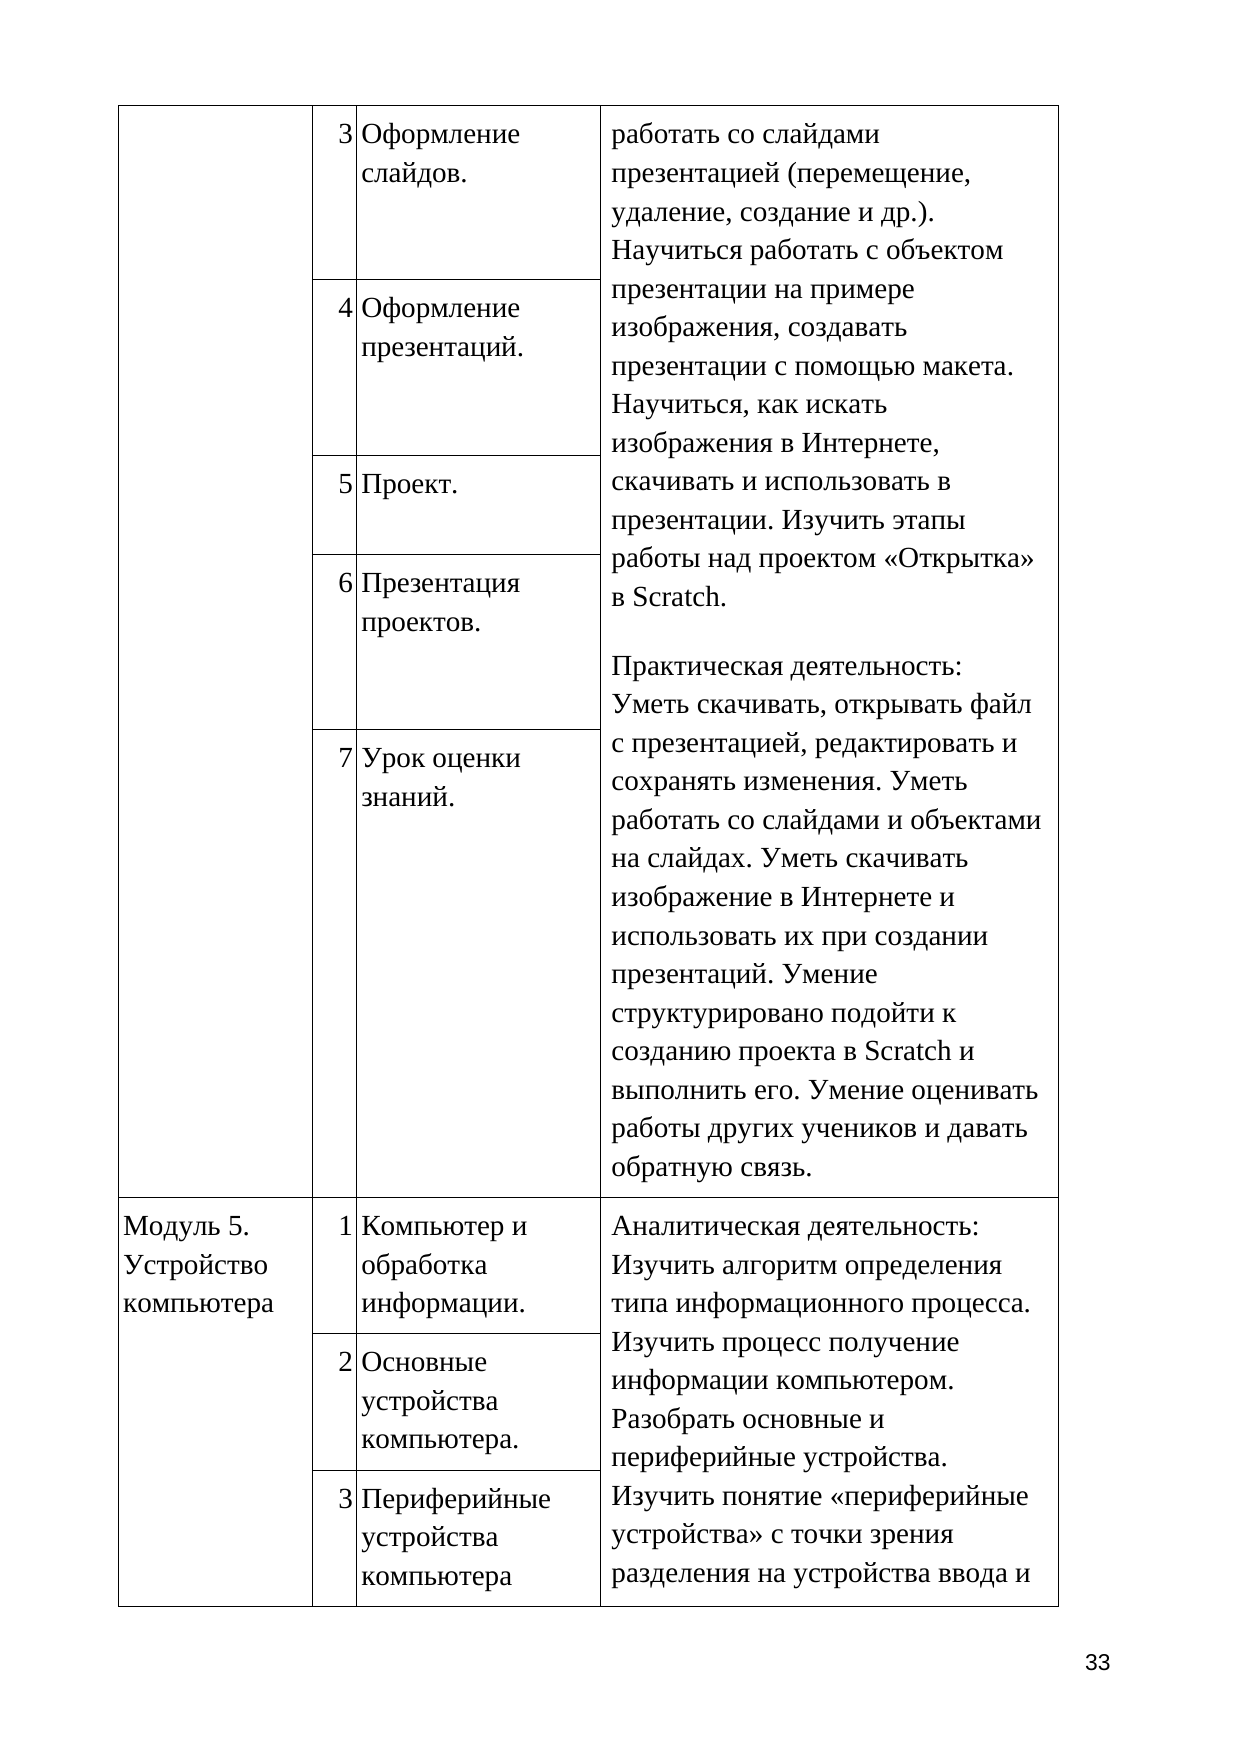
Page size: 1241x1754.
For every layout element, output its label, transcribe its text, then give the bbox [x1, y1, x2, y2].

table_cell 5 [313, 456, 356, 554]
table_cell 7 [313, 730, 356, 1197]
table_cell 3 [313, 1471, 356, 1606]
table_cell Проект. [357, 456, 600, 554]
table_cell Урок оценки знаний. [357, 730, 600, 1197]
table_cell 6 [313, 555, 356, 729]
table_cell Основные устройства компьютера. [357, 1334, 600, 1469]
table_cell Аналитическая деятельность: Изучить алгоритм определения типа информационного процесса. Изучить процесс получение информации компьютером. Разобрать основные и периферийные устройства. Изучить понятие «периферийные устройства» с точки зрения разделения на устройства ввода и вывода информации. Изучить понятие «программы», «операционная система» как программа. Разобрать операционную систему Windows. Изучить пошаговое создание проекта — от идеи и цели к законченному продукту. Практическая деятельность: Уметь определять тип информационного процесса. Научиться определять, какое устройство нужно для выполнения разных задач. Уметь распознавать устройства компьютера: их вид и назначение. Уметь различать устройства ввода, вывода информации.Уметь найти необходимую программу на компьютере и понимать, для чего она нужна. Уметь создать собственную презентацию по одному из устройств компьютера. Уметь находить необходимую информацию по теме в Интернете. [601, 1198, 1058, 1606]
table_cell Презентация проектов. [357, 555, 600, 729]
table_cell 1 [313, 1198, 356, 1333]
table_cell Компьютер и обработка информации. [357, 1198, 600, 1333]
table_cell 2 [313, 1334, 356, 1469]
table_cell Оформление презентаций. [357, 280, 600, 455]
table_cell Оформление слайдов. [357, 106, 600, 279]
table_cell 3 [313, 106, 356, 279]
table_cell Периферийные устройства компьютера [357, 1471, 600, 1606]
table_cell 4 [313, 280, 356, 455]
table_cell Модуль 5. Устройство компьютера [119, 1198, 312, 1606]
